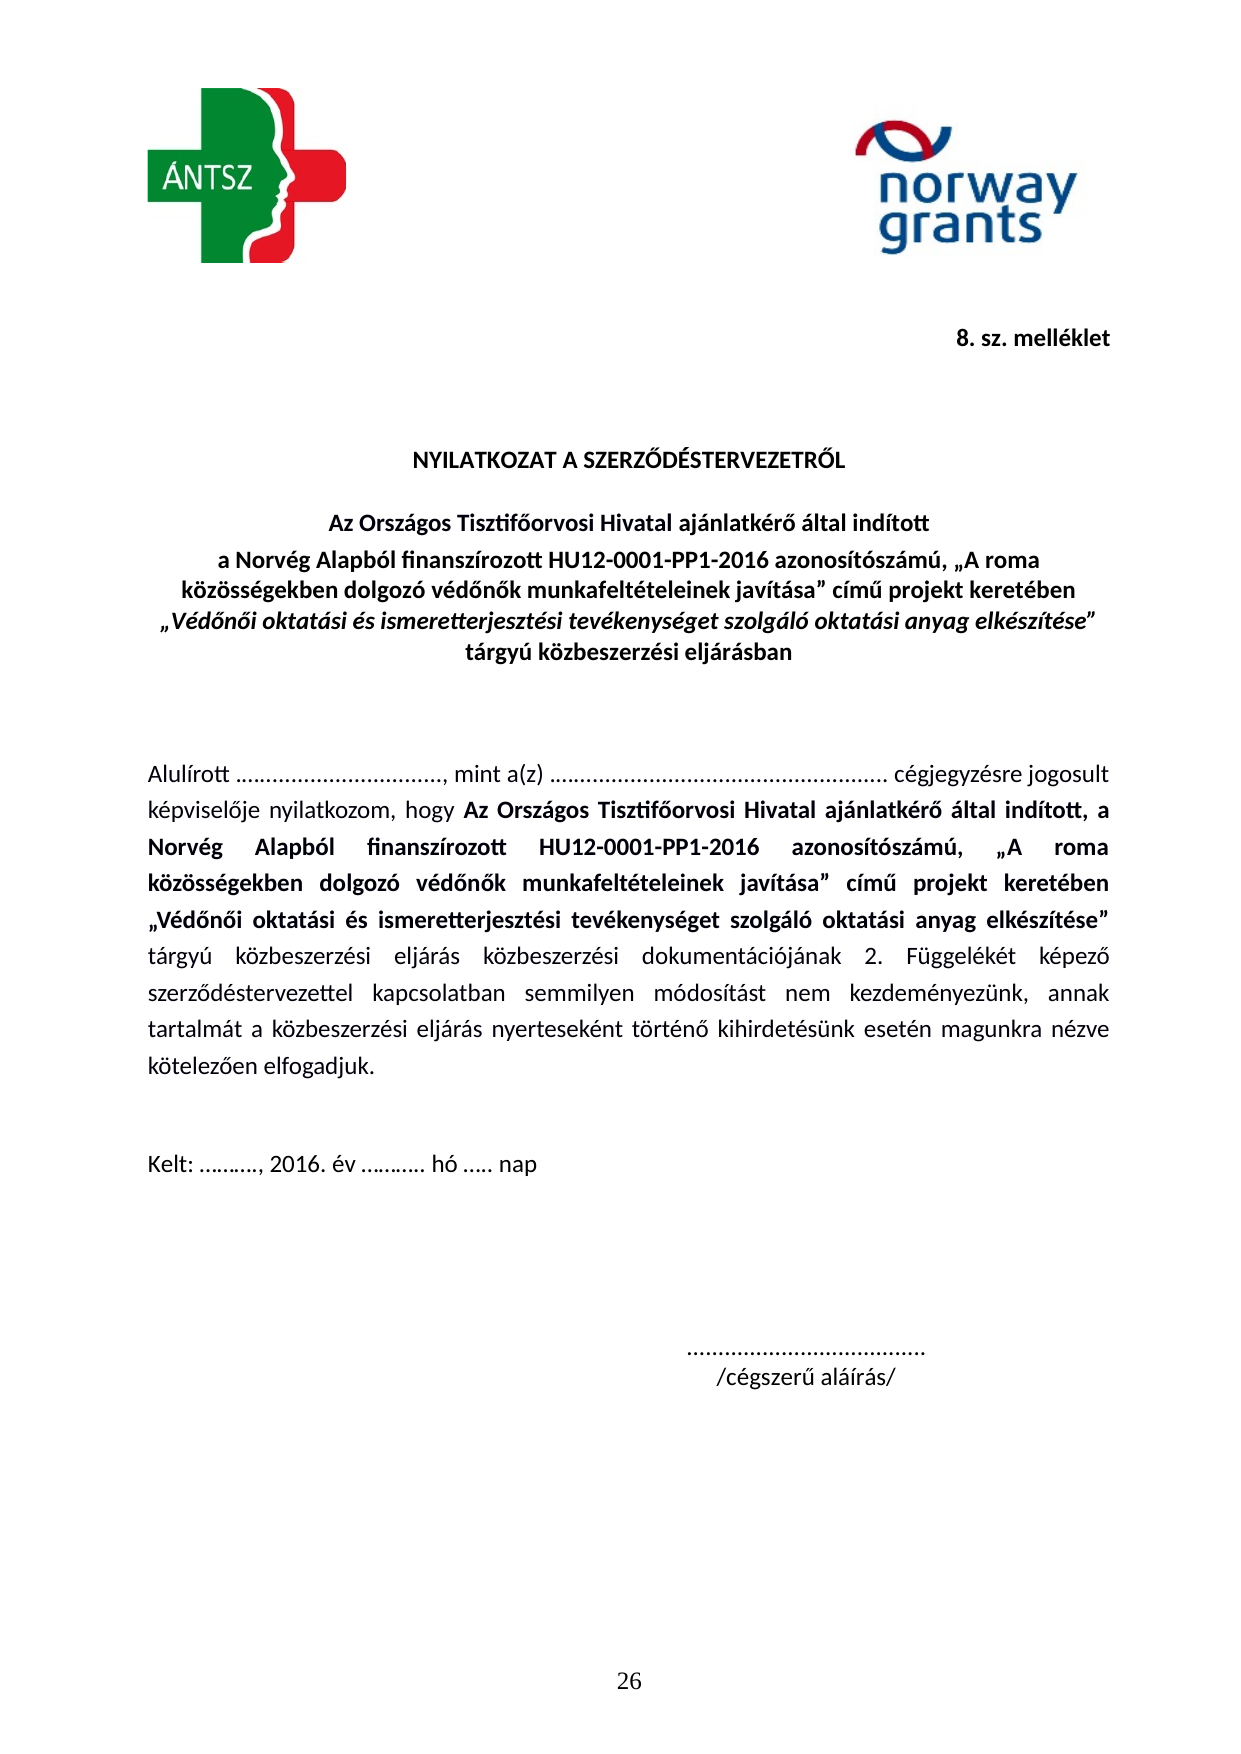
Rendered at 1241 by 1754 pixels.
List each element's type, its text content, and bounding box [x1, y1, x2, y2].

text /cégszerű aláírás/ [502, 1361, 1110, 1392]
picture [147, 88, 347, 263]
text Kelt: ………., 2016. év ……….. hó ….. nap [148, 1148, 1110, 1178]
text Alulírott .…............................., mint a(z) .….................................................. cégjegyzésre jogosult képviselője nyilatkozom, hogy Az Országos Tisztifőorvosi Hivatal ajánlatkérő által indított, a Norvég Alapból finanszírozott HU12-0001-PP1-2016 azonosítószámú, „A roma közösségekben dolgozó védőnők munkafeltételeinek javítása” című projekt keretében „Védőnői oktatási és ismeretterjesztési tevékenységet szolgáló oktatási anyag elkészítése” tárgyú közbeszerzési eljárás közbeszerzési dokumentációjának 2. Függelékét képező szerződéstervezettel kapcsolatban semmilyen módosítást nem kezdeményezünk, annak tartalmát a közbeszerzési eljárás nyerteseként történő kihirdetésünk esetén magunkra nézve kötelezően elfogadjuk. [148, 758, 1110, 1081]
text 8. sz. melléklet [148, 322, 1110, 353]
text ...................................... [502, 1331, 1110, 1361]
text Az Országos Tisztifőorvosi Hivatal ajánlatkérő által indított [148, 505, 1110, 538]
subtitle NYILATKOZAT A SZERZŐDÉSTERVEZETRŐL [148, 444, 1110, 475]
text a Norvég Alapból finanszírozott HU12-0001-PP1-2016 azonosítószámú, „A roma közösségekben dolgozó védőnők munkafeltételeinek javítása” című projekt keretében „Védőnői oktatási és ismeretterjesztési tevékenységet szolgáló oktatási anyag elkészítése” tárgyú közbeszerzési eljárásban [148, 544, 1110, 666]
picture [841, 94, 1093, 263]
